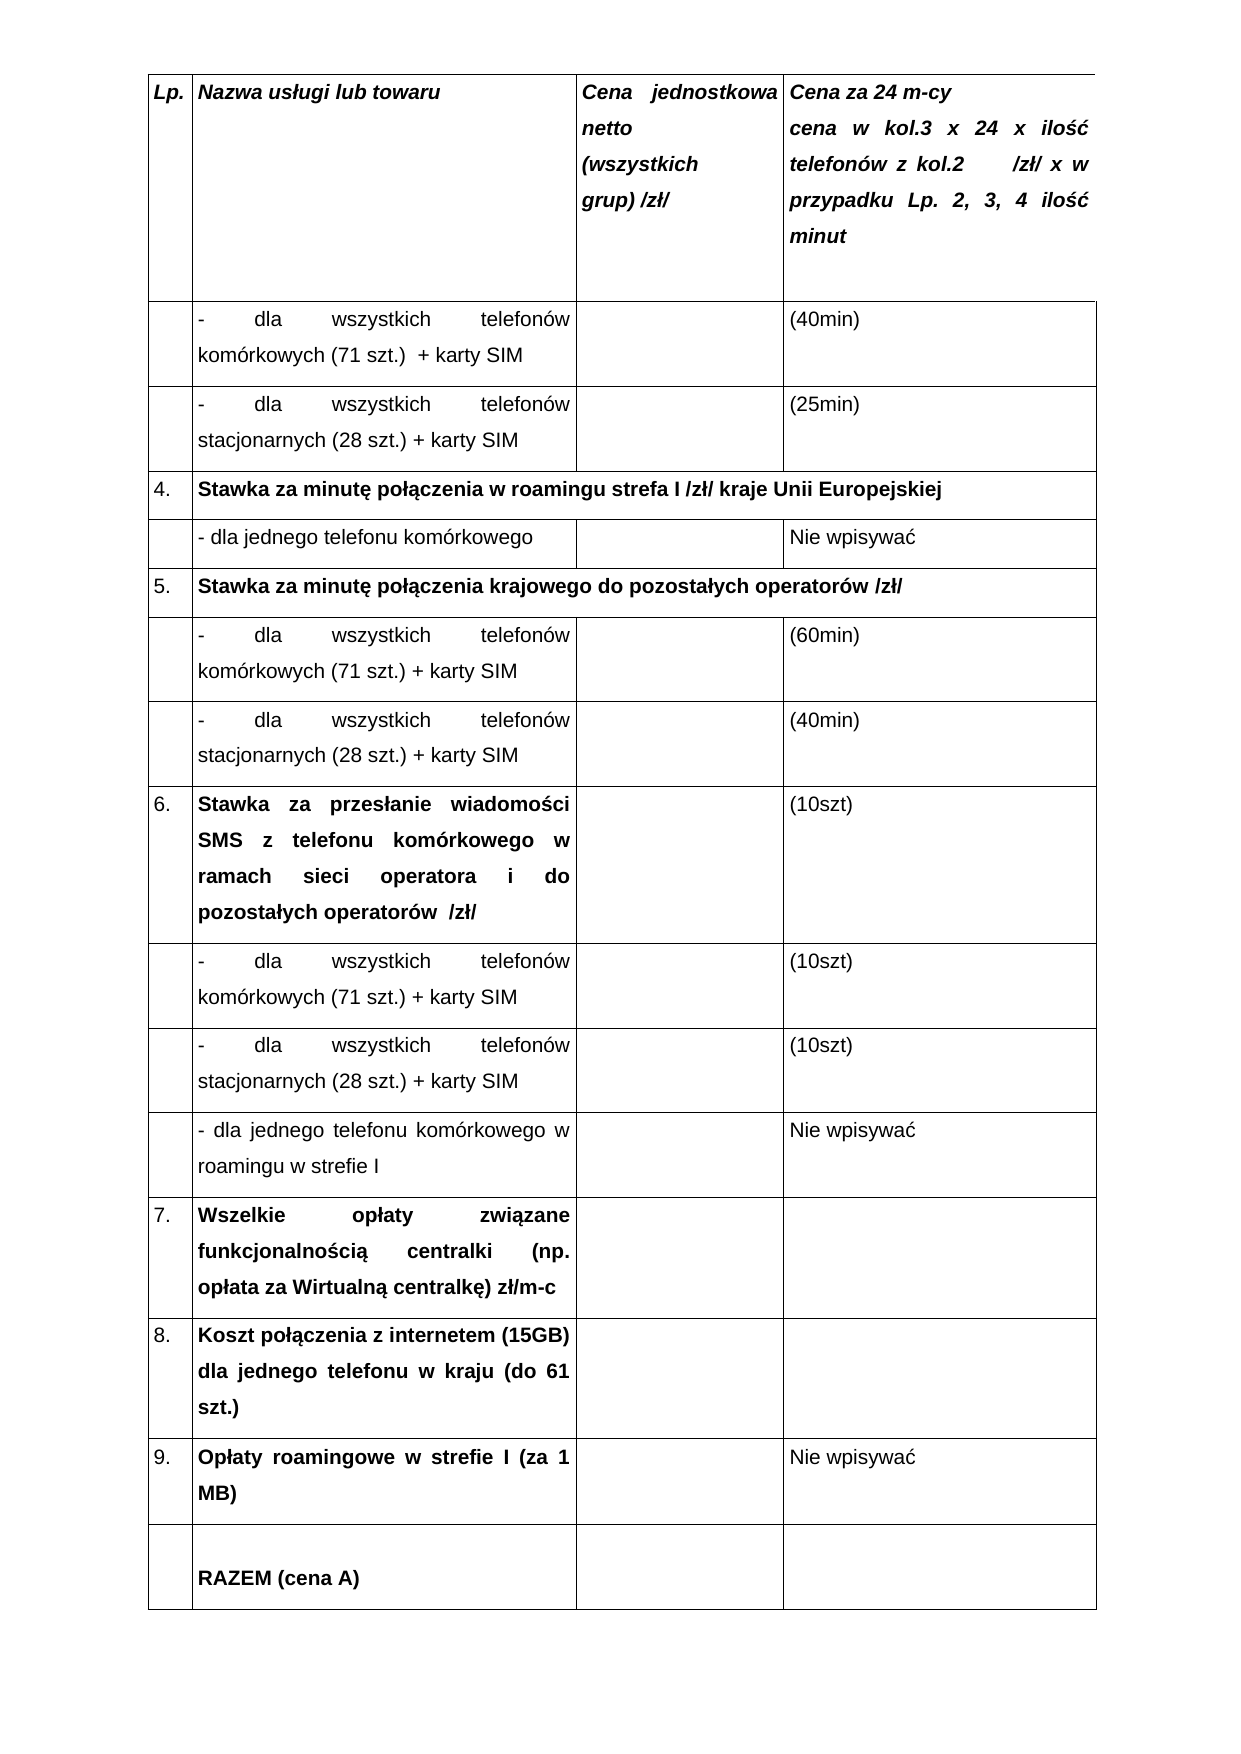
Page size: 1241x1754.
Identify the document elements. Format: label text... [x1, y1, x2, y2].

table_cell (60min) [784, 618, 1096, 701]
table_cell [577, 520, 783, 568]
table_cell [149, 618, 192, 701]
table_cell [149, 387, 192, 471]
table_cell RAZEM (cena A) [193, 1525, 576, 1609]
table_cell 6. [149, 787, 192, 943]
table_cell (10szt) [784, 787, 1096, 943]
table_cell 5. [149, 569, 192, 617]
table_cell [149, 1113, 192, 1197]
table_cell [149, 702, 192, 786]
table_header Nazwa usługi lub towaru [193, 75, 576, 301]
table_cell (10szt) [784, 944, 1096, 1027]
table_cell [577, 702, 783, 786]
table_cell [577, 1029, 783, 1112]
table_cell Stawka za przesłanie wiadomości SMS z telefonu komórkowego w ramach sieci operatora i do pozostałych operatorów /zł/ [193, 787, 576, 943]
table_cell 8. [149, 1319, 192, 1438]
table_cell [577, 1525, 783, 1609]
table_cell - dla wszystkich telefonów komórkowych (71 szt.) + karty SIM [193, 302, 576, 386]
table_cell - dla wszystkich telefonów komórkowych (71 szt.) + karty SIM [193, 618, 576, 701]
table_cell [577, 302, 783, 386]
table_cell [149, 302, 192, 386]
table_cell 4. [149, 472, 192, 519]
table_cell Koszt połączenia z internetem (15GB) dla jednego telefonu w kraju (do 61 szt.) [193, 1319, 576, 1438]
table_cell - dla wszystkich telefonów stacjonarnych (28 szt.) + karty SIM [193, 387, 576, 471]
table_header Lp. [149, 75, 192, 301]
table_cell Stawka za minutę połączenia krajowego do pozostałych operatorów /zł/ [193, 569, 1096, 617]
table_cell [149, 1029, 192, 1112]
table_cell [784, 1319, 1096, 1438]
table_cell (40min) [784, 301, 1096, 386]
table_cell [149, 1525, 192, 1609]
table_cell [577, 387, 783, 471]
table_cell Stawka za minutę połączenia w roamingu strefa I /zł/ kraje Unii Europejskiej [193, 472, 1096, 519]
table_cell [577, 1319, 783, 1438]
table_cell (10szt) [784, 1029, 1096, 1112]
table_cell (25min) [784, 387, 1096, 471]
table_cell - dla wszystkich telefonów stacjonarnych (28 szt.) + karty SIM [193, 702, 576, 786]
table_cell Nie wpisywać [784, 1439, 1096, 1523]
table_cell [149, 520, 192, 568]
table_cell [577, 787, 783, 943]
table_cell - dla jednego telefonu komórkowego w roamingu w strefie I [193, 1113, 576, 1197]
table_cell (40min) [784, 702, 1096, 786]
table_cell [784, 1198, 1096, 1317]
table_cell - dla wszystkich telefonów stacjonarnych (28 szt.) + karty SIM [193, 1029, 576, 1112]
table_header Cena jednostkowa netto (wszystkich grup) /zł/ [577, 75, 783, 301]
table_cell 9. [149, 1439, 192, 1523]
table_header Cena za 24 m-cy cena w kol.3 x 24 x ilość telefonów z kol.2 /zł/ x w przypadku Lp. 2, 3, 4 ilość minut [784, 75, 1094, 301]
table_cell [784, 1525, 1096, 1609]
table_cell [577, 1198, 783, 1317]
table_cell Opłaty roamingowe w strefie I (za 1 MB) [193, 1439, 576, 1523]
table_cell Nie wpisywać [784, 1113, 1096, 1197]
table_cell - dla wszystkich telefonów komórkowych (71 szt.) + karty SIM [193, 944, 576, 1027]
table_cell - dla jednego telefonu komórkowego [193, 520, 576, 568]
table_cell [577, 618, 783, 701]
table_cell Wszelkie opłaty związane funkcjonalnością centralki (np. opłata za Wirtualną centralkę) zł/m-c [193, 1198, 576, 1317]
table_cell [577, 1113, 783, 1197]
table_cell [149, 944, 192, 1027]
table_cell [577, 944, 783, 1027]
table_cell 7. [149, 1198, 192, 1317]
table_cell Nie wpisywać [784, 520, 1096, 568]
table_cell [577, 1439, 783, 1523]
